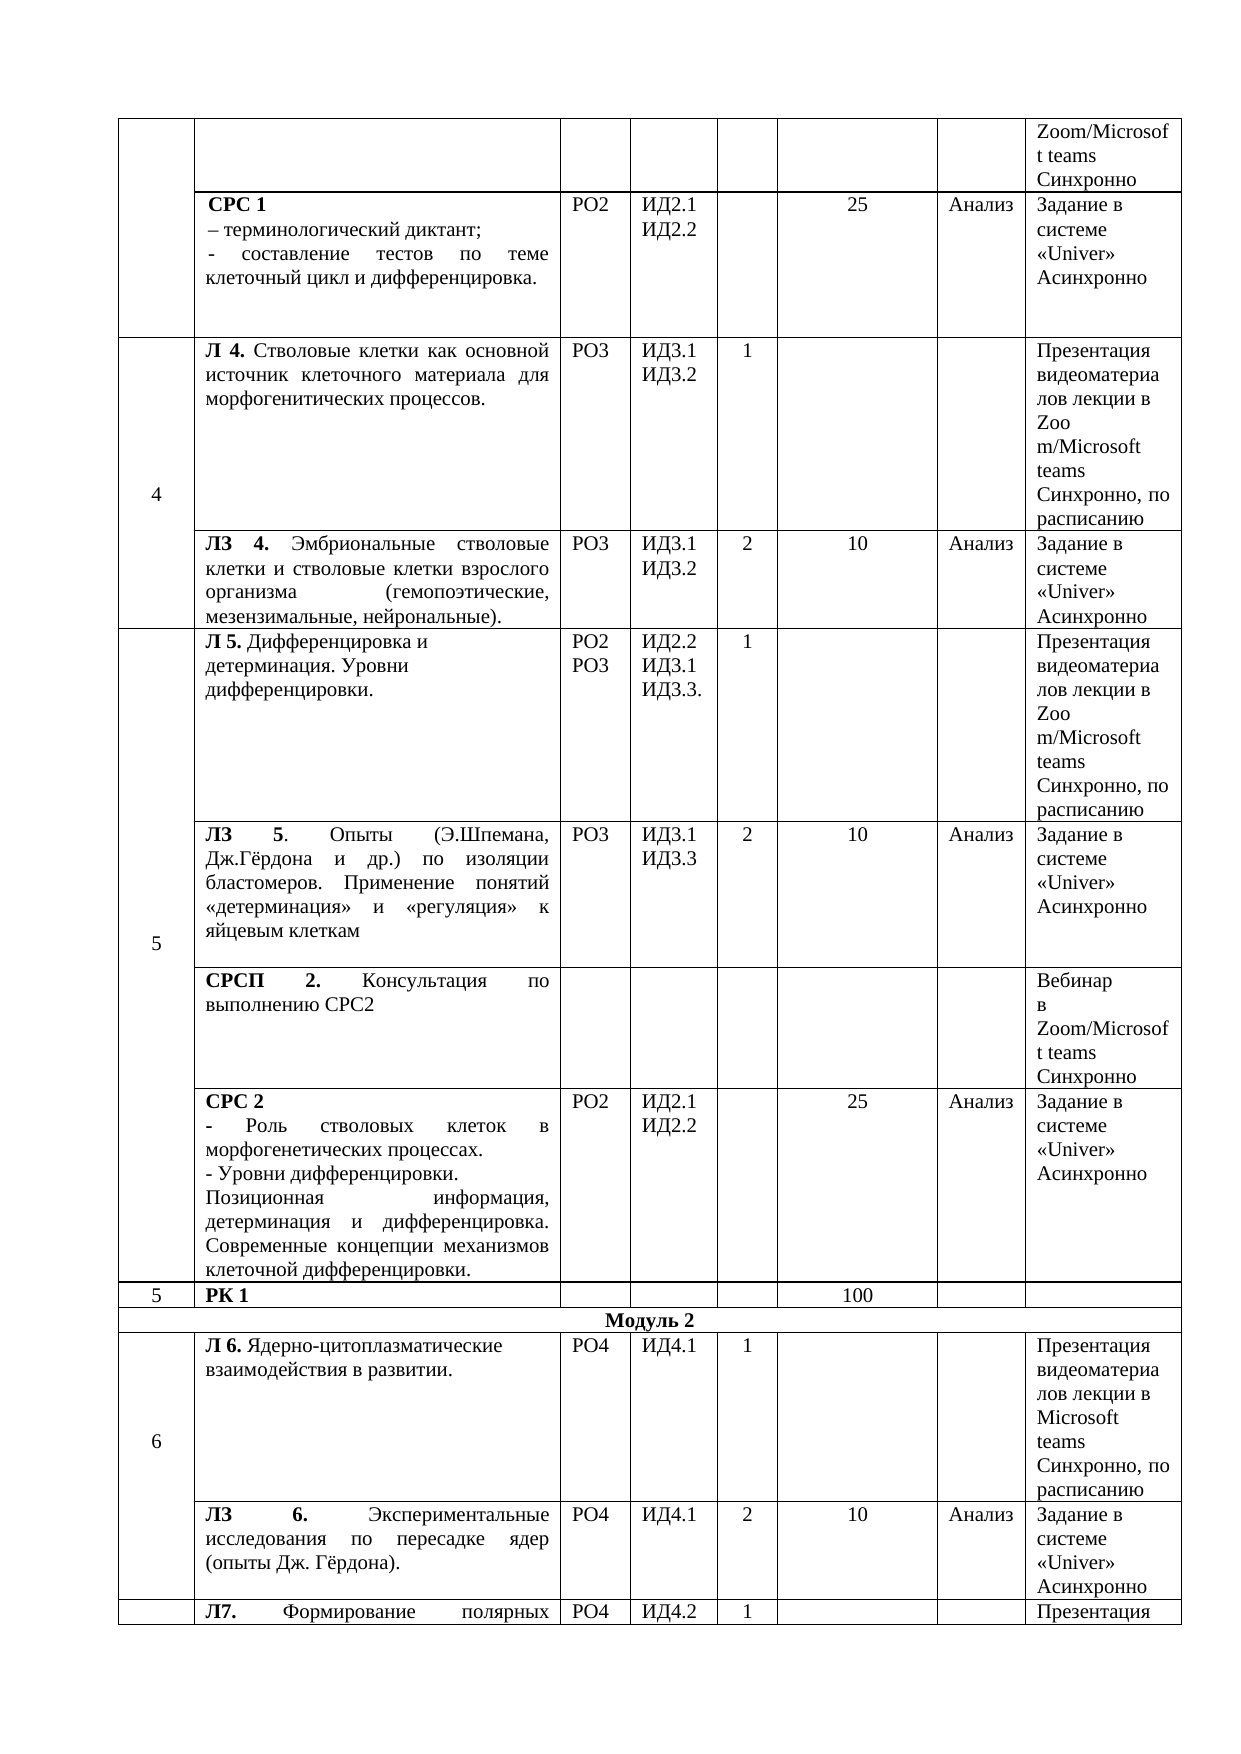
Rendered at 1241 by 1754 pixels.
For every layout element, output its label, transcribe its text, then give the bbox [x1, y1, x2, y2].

table_cell СРС 1 – терминологический диктант; - составление тестов по теме клеточный цикл и дифференцировка. [195, 193, 560, 337]
table_cell 7 [119, 1600, 194, 1623]
table_cell СРС 2 - Роль стволовых клеток в морфогенетических процессах. - Уровни дифференцировки. Позиционная информация, детерминация и дифференцировка. Современные концепции механизмов клеточной дифференцировки. [195, 1089, 560, 1281]
table_cell 2 [718, 1502, 777, 1598]
table_cell Презентация видеоматериалов лекции в Zoom/Microsoft teams Синхронно, по расписанию [1026, 629, 1181, 821]
table_cell РО2 [561, 1089, 630, 1281]
table_cell ИД4.2 ИД4.4 [631, 1600, 717, 1623]
table_cell [718, 119, 777, 191]
table_cell Презентация видеоматериалов лекции в Microsoft teams Синхронно, по расписанию [1026, 1333, 1181, 1501]
table_cell [718, 1089, 777, 1281]
table_cell 5 [119, 1283, 194, 1307]
table_cell 5 [119, 629, 194, 1281]
table_cell РО3 [561, 822, 630, 967]
table_cell [718, 968, 777, 1088]
table_cell Модуль 2 [119, 1308, 1181, 1332]
table_cell 4 [119, 338, 194, 628]
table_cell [195, 1600, 560, 1623]
table_cell [938, 1600, 1025, 1623]
table_cell Анализ [938, 822, 1025, 967]
table_cell 10 [778, 1502, 937, 1598]
table_cell [561, 1283, 630, 1307]
table_cell Л 4. Стволовые клетки как основной источник клеточного материала для морфогенитических процессов. [195, 338, 560, 530]
table_cell 10 [778, 531, 937, 628]
table_cell [631, 968, 717, 1088]
table_cell [778, 968, 937, 1088]
table_cell [938, 1283, 1025, 1307]
table_cell [938, 338, 1025, 530]
table_cell ИД3.1 ИД3.2 [631, 531, 717, 628]
table_cell РО4 [561, 1333, 630, 1501]
table_cell ЛЗ 5. Опыты (Э.Шпемана, Дж.Гёрдона и др.) по изоляции бластомеров. Применение понятий «детерминация» и «регуляция» к яйцевым клеткам [195, 822, 560, 967]
table_cell 10 [778, 822, 937, 967]
table_cell [631, 1283, 717, 1307]
table_cell РО2 [561, 193, 630, 337]
table_cell Л 5. Дифференцировка и детерминация. Уровни дифференцировки. [195, 629, 560, 821]
table_cell [778, 1333, 937, 1501]
table_cell [938, 1333, 1025, 1501]
table_cell [938, 629, 1025, 821]
table_cell ИД3.1 ИД3.3 [631, 822, 717, 967]
table_cell 2 [718, 531, 777, 628]
table_cell Задание в системе «Univer» Асинхронно [1026, 531, 1181, 628]
table_cell Вебинар в Zoom/Microsoft teams Синхронно [1026, 968, 1181, 1088]
table_cell [778, 629, 937, 821]
table_cell ИД2.1 ИД2.2 [631, 1089, 717, 1281]
table_cell [778, 119, 937, 191]
table_cell 25 [778, 193, 937, 337]
table_cell [631, 119, 717, 191]
table_cell ИД2.1 ИД2.2 [631, 193, 717, 337]
table_cell РО2 РО3 [561, 629, 630, 821]
table_cell [718, 1283, 777, 1307]
table_cell 2 [718, 822, 777, 967]
table_cell 1 [718, 1333, 777, 1501]
table_cell Л 6. Ядерно-цитоплазматические взаимодействия в развитии. [195, 1333, 560, 1501]
table_cell [938, 119, 1025, 191]
table_cell ИД4.1 [631, 1333, 717, 1501]
table_cell ЛЗ 4. Эмбриональные стволовые клетки и стволовые клетки взрослого организма (гемопоэтические, мезензимальные, нейрональные). [195, 531, 560, 628]
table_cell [1026, 119, 1181, 191]
table_cell Анализ [938, 193, 1025, 337]
table_cell РО3 [561, 338, 630, 530]
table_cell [1026, 1600, 1181, 1623]
table_cell Презентация видеоматериалов лекции в Zoom/Microsoft teams Синхронно, по расписанию [1026, 338, 1181, 530]
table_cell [195, 119, 560, 191]
table_cell Анализ [938, 531, 1025, 628]
table_cell ЛЗ 6. Экспериментальные исследования по пересадке ядер (опыты Дж. Гёрдона). [195, 1502, 560, 1598]
table_cell [1026, 1283, 1181, 1307]
table_cell [778, 1600, 937, 1623]
table_cell ИД4.1 [631, 1502, 717, 1598]
table_cell Анализ [938, 1502, 1025, 1598]
table_cell 6 [119, 1333, 194, 1598]
table_cell 100 [778, 1283, 937, 1307]
table_cell Задание в системе «Univer» Асинхронно [1026, 1089, 1181, 1281]
table_cell ИД3.1 ИД3.2 [631, 338, 717, 530]
table_cell 1 [718, 629, 777, 821]
table_cell ИД2.2 ИД3.1 ИД3.3. [631, 629, 717, 821]
table_cell 1 [718, 1600, 777, 1623]
table_cell РО3 [561, 531, 630, 628]
table_cell РО4 [561, 1600, 630, 1623]
table_cell РО4 [561, 1502, 630, 1598]
table_cell 25 [778, 1089, 937, 1281]
table_cell СРСП 2. Консультация по выполнению СРС2 [195, 968, 560, 1088]
table_cell Задание в системе «Univer» Асинхронно [1026, 193, 1181, 337]
table_cell [718, 193, 777, 337]
table_cell Задание в системе «Univer» Асинхронно [1026, 1502, 1181, 1598]
table_cell 1 [718, 338, 777, 530]
table_cell РК 1 [195, 1283, 560, 1307]
table_cell Задание в системе «Univer» Асинхронно [1026, 822, 1181, 967]
table_cell [561, 119, 630, 191]
table_cell [561, 968, 630, 1088]
table_cell [938, 968, 1025, 1088]
table_cell [778, 338, 937, 530]
table_cell Анализ [938, 1089, 1025, 1281]
